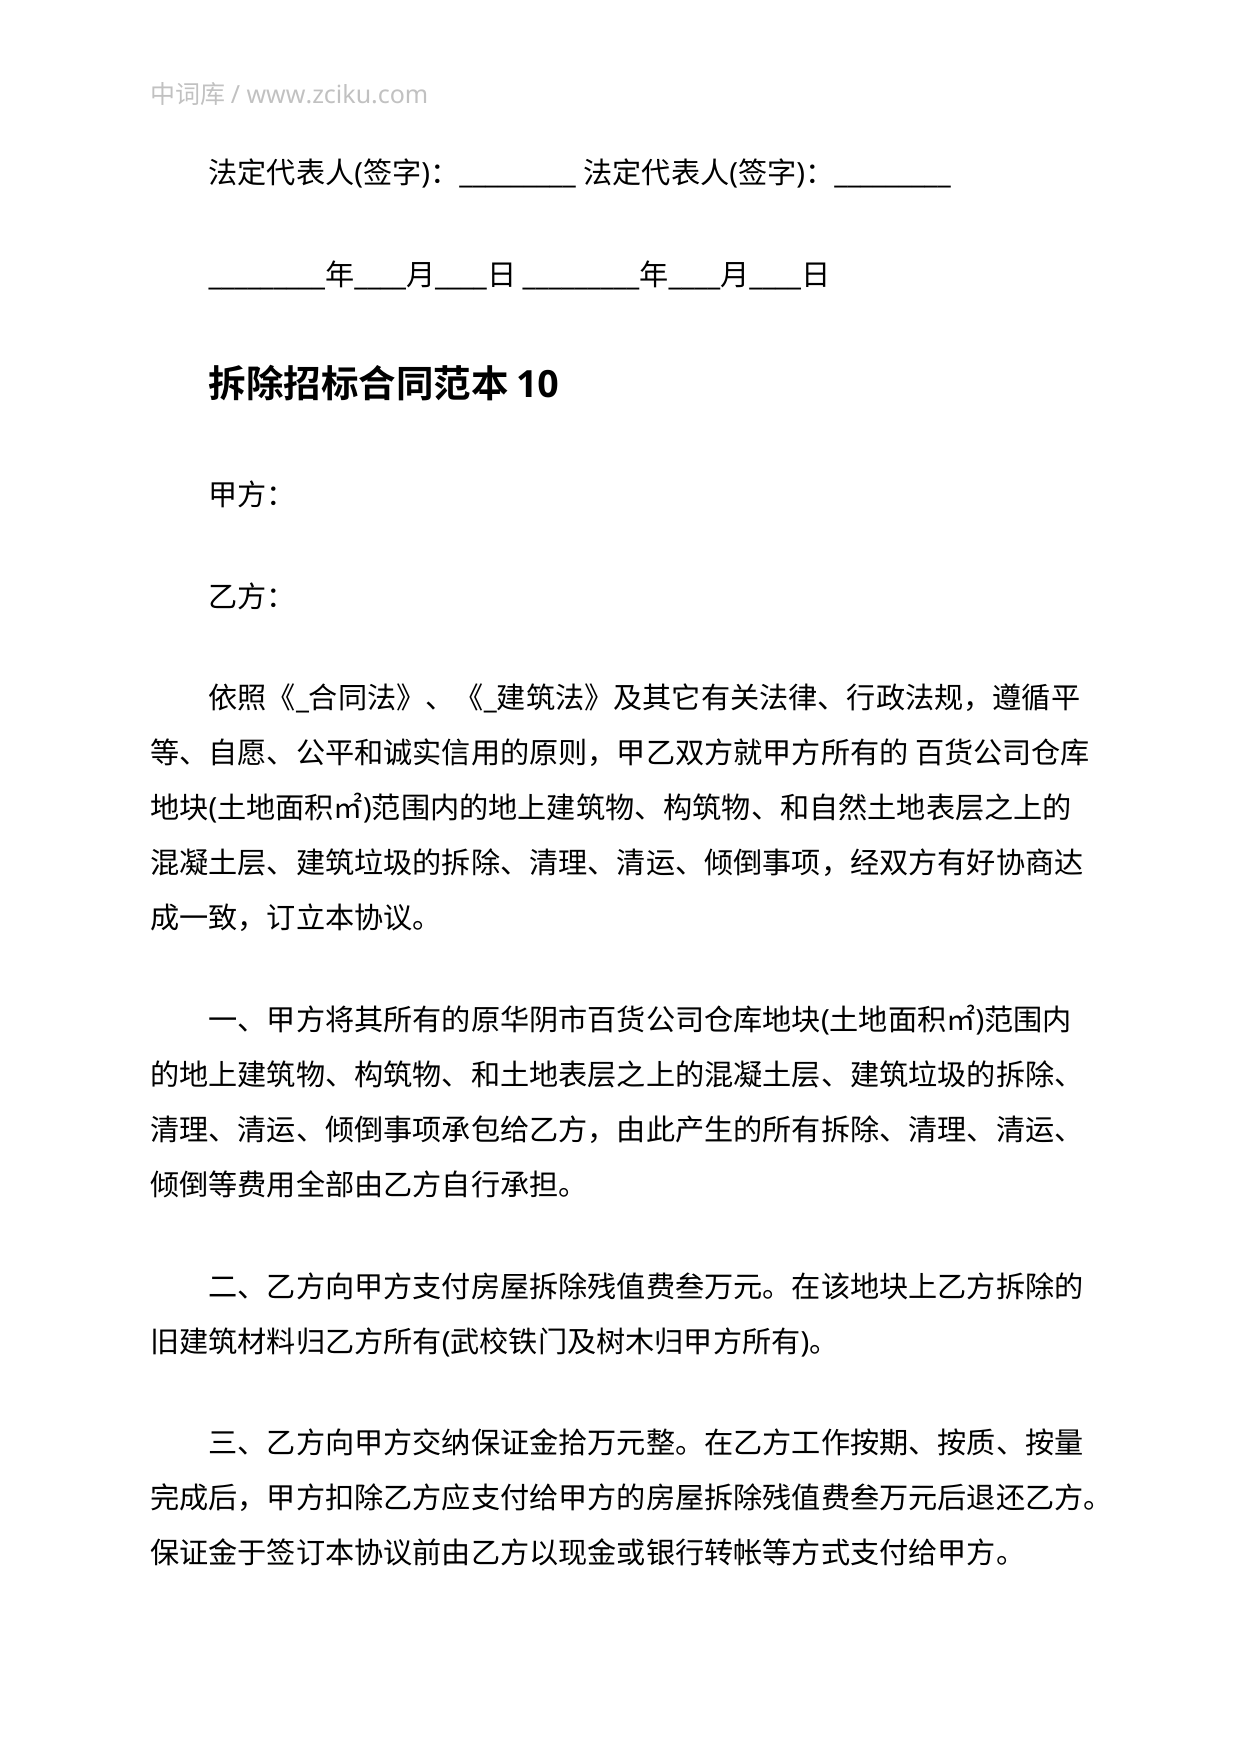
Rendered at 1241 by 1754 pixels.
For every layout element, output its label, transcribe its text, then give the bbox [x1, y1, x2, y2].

text _________年____月____日 _________年____月____日 [150, 252, 1090, 294]
text 依照《_合同法》、《_建筑法》及其它有关法律、行政法规，遵循平等、自愿、公平和诚实信用的原则，甲乙双方就甲方所有的 百货公司仓库地块(土地面积㎡)范围内的地上建筑物、构筑物、和自然土地表层之上的混凝土层、建筑垃圾的拆除、清理、清运、倾倒事项，经双方有好协商达成一致，订立本协议。 [150, 675, 1090, 937]
text 三、乙方向甲方交纳保证金拾万元整。在乙方工作按期、按质、按量完成后，甲方扣除乙方应支付给甲方的房屋拆除残值费叁万元后退还乙方。保证金于签订本协议前由乙方以现金或银行转帐等方式支付给甲方。 [150, 1420, 1090, 1572]
text 乙方： [150, 573, 1090, 616]
text 一、甲方将其所有的原华阴市百货公司仓库地块(土地面积㎡)范围内的地上建筑物、构筑物、和土地表层之上的混凝土层、建筑垃圾的拆除、清理、清运、倾倒事项承包给乙方，由此产生的所有拆除、清理、清运、倾倒等费用全部由乙方自行承担。 [150, 997, 1090, 1204]
text 拆除招标合同范本10 [150, 354, 1090, 408]
text 法定代表人(签字)：_________ 法定代表人(签字)：_________ [150, 150, 1090, 192]
text 甲方： [150, 472, 1090, 514]
text 二、乙方向甲方支付房屋拆除残值费叁万元。在该地块上乙方拆除的旧建筑材料归乙方所有(武校铁门及树木归甲方所有)。 [150, 1263, 1090, 1361]
